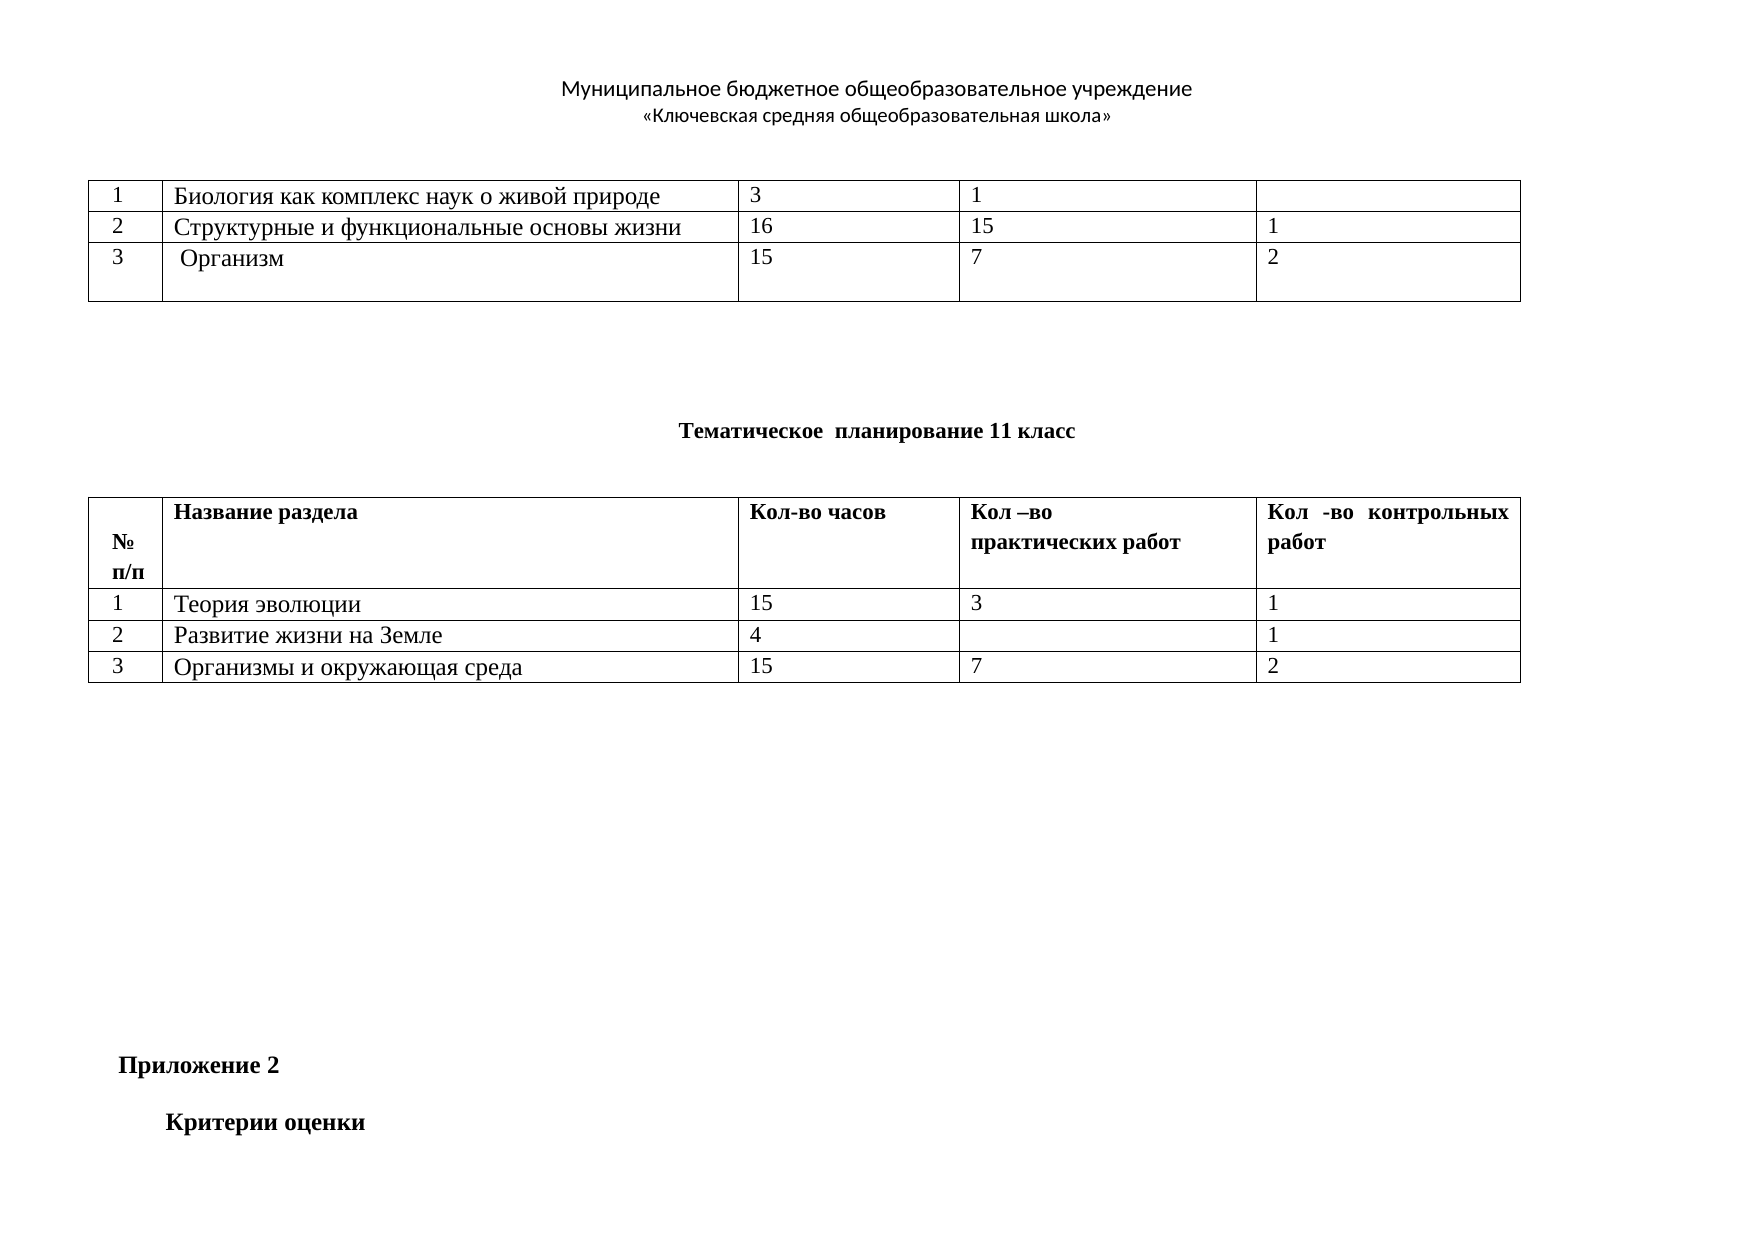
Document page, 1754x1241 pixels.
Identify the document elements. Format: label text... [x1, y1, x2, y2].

table_cell 2 [1257, 652, 1520, 682]
table_header Кол -во контрольных работ [1257, 498, 1520, 588]
table_cell Теория эволюции [163, 589, 738, 619]
table_cell 1 [89, 589, 162, 619]
table_cell 7 [960, 652, 1256, 682]
table_cell [960, 621, 1256, 651]
table_cell 1 [89, 181, 162, 211]
table_cell Структурные и функциональные основы жизни [163, 212, 738, 242]
table_cell 3 [739, 181, 959, 211]
table_cell 3 [89, 652, 162, 682]
table_cell 1 [1257, 589, 1520, 619]
text Критерии оценки [118, 1107, 1636, 1136]
table_cell 1 [1257, 621, 1520, 651]
table_cell 7 [960, 243, 1256, 301]
table_cell 15 [739, 652, 959, 682]
text Тематическое планирование 11 класс [118, 417, 1636, 443]
table_cell 3 [89, 243, 162, 301]
table_cell 2 [1257, 243, 1520, 301]
table_cell [1257, 181, 1520, 211]
table_cell 2 [89, 621, 162, 651]
table_cell Развитие жизни на Земле [163, 621, 738, 651]
table_header Название раздела [163, 498, 738, 588]
text Приложение 2 [118, 1050, 1636, 1078]
table_cell 16 [739, 212, 959, 242]
table_cell 15 [960, 212, 1256, 242]
table_cell 1 [960, 181, 1256, 211]
table_cell 15 [739, 243, 959, 301]
table_cell 15 [739, 589, 959, 619]
table_cell Биология как комплекс наук о живой природе [163, 181, 738, 211]
table_cell 4 [739, 621, 959, 651]
table_header № п/п [89, 498, 162, 588]
table_header Кол-во часов [739, 498, 959, 588]
table_header Кол –во практических работ [960, 498, 1256, 588]
table_cell Организм [163, 243, 738, 301]
table_cell 3 [960, 589, 1256, 619]
table_cell Организмы и окружающая среда [163, 652, 738, 682]
table_cell 1 [1257, 212, 1520, 242]
table_cell 2 [89, 212, 162, 242]
